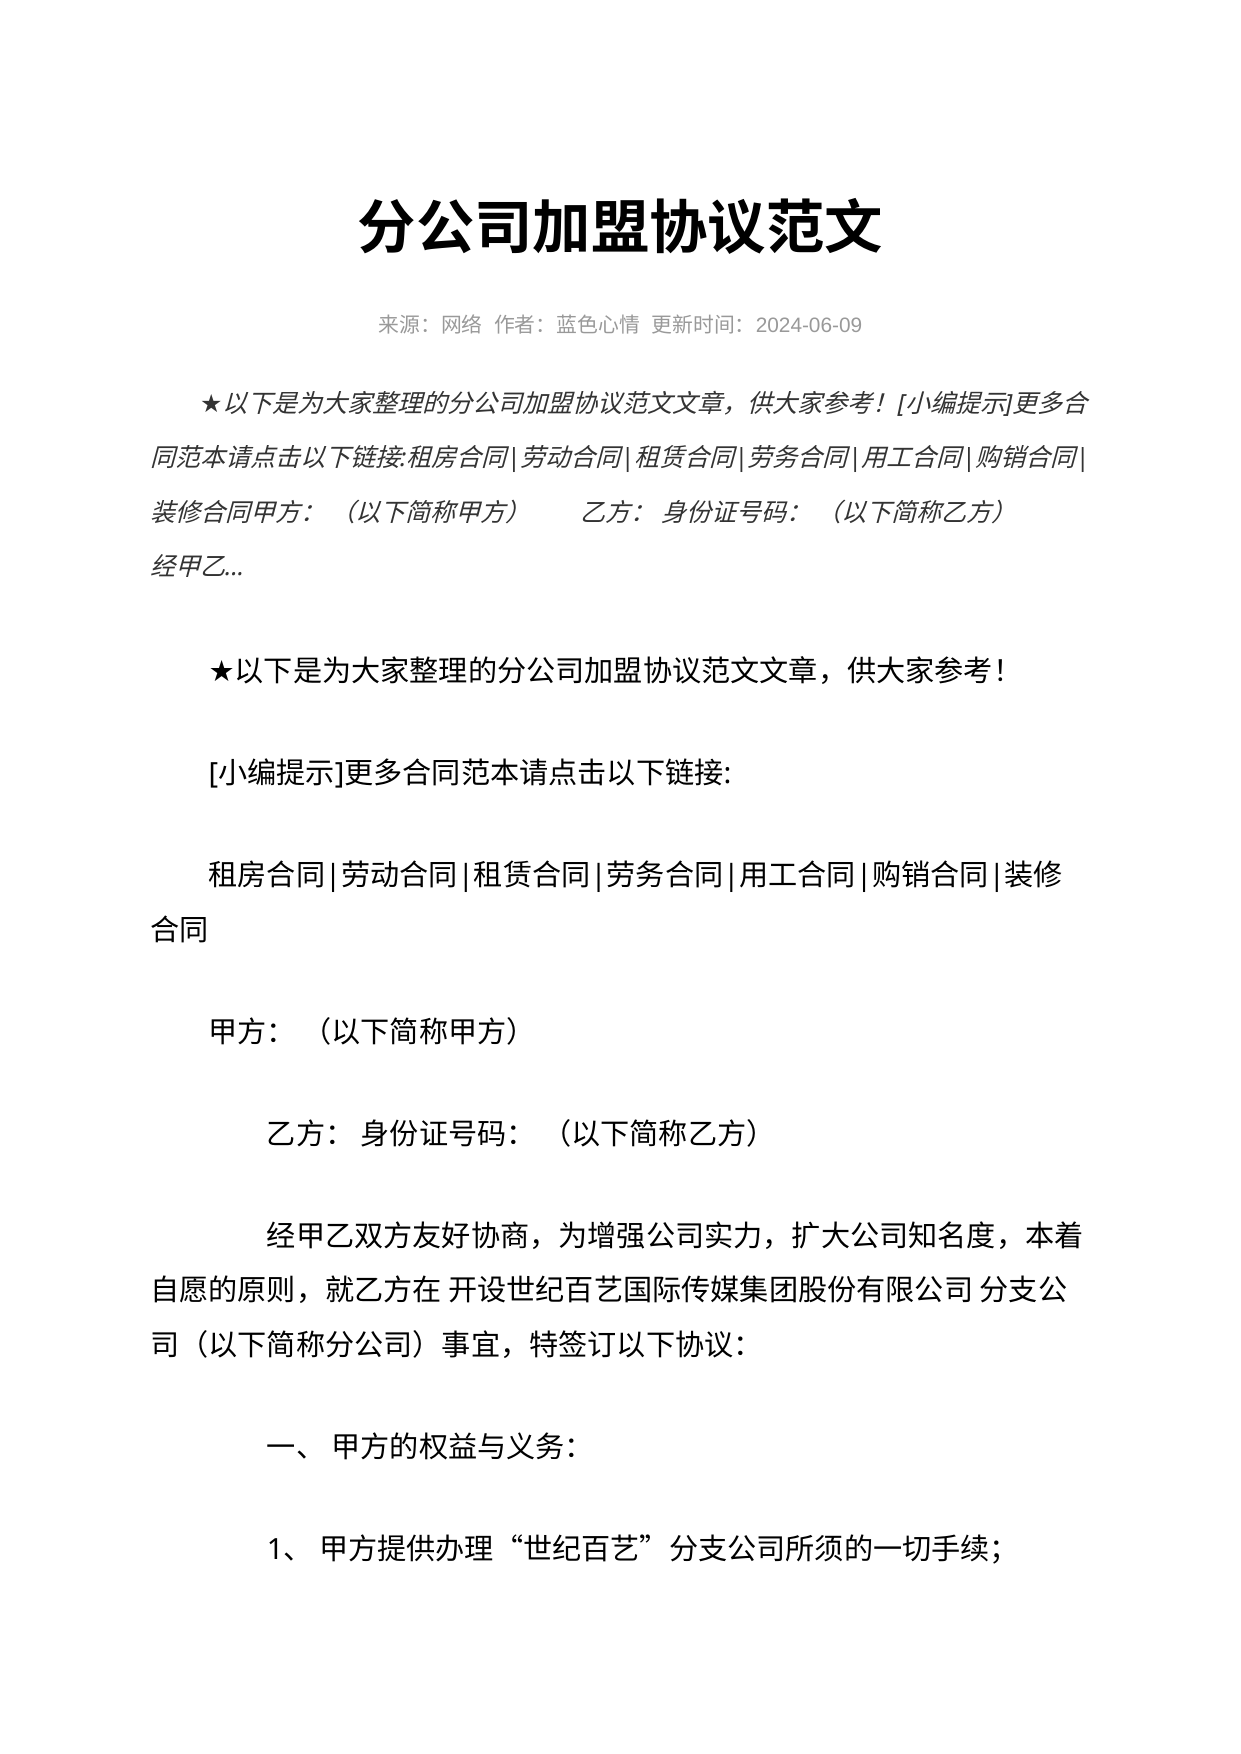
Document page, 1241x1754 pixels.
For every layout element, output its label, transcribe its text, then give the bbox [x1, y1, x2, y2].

text 一、 甲方的权益与义务： [150, 1424, 1090, 1466]
text [小编提示]更多合同范本请点击以下链接: [150, 750, 1090, 792]
text 租房合同|劳动合同|租赁合同|劳务合同|用工合同|购销合同|装修合同 [150, 852, 1090, 949]
text ★以下是为大家整理的分公司加盟协议范文文章，供大家参考！[小编提示]更多合同范本请点击以下链接:租房合同|劳动合同|租赁合同|劳务合同|用工合同|购销合同|装修合同甲方： （以下简称甲方） 乙方： 身份证号码： （以下简称乙方） 经甲乙... [150, 383, 1090, 583]
text 乙方： 身份证号码： （以下简称乙方） [150, 1110, 1090, 1153]
text 来源：网络 作者：蓝色心情 更新时间：2024-06-09 [150, 313, 1090, 337]
subtitle 分公司加盟协议范文 [150, 181, 1090, 266]
text ★以下是为大家整理的分公司加盟协议范文文章，供大家参考！ [150, 648, 1090, 690]
text 甲方： （以下简称甲方） [150, 1008, 1090, 1051]
text 经甲乙双方友好协商，为增强公司实力，扩大公司知名度，本着自愿的原则，就乙方在 开设世纪百艺国际传媒集团股份有限公司 分支公司（以下简称分公司）事宜，特签订以下协议： [150, 1212, 1090, 1364]
text 1、 甲方提供办理“世纪百艺”分支公司所须的一切手续； [150, 1525, 1090, 1568]
